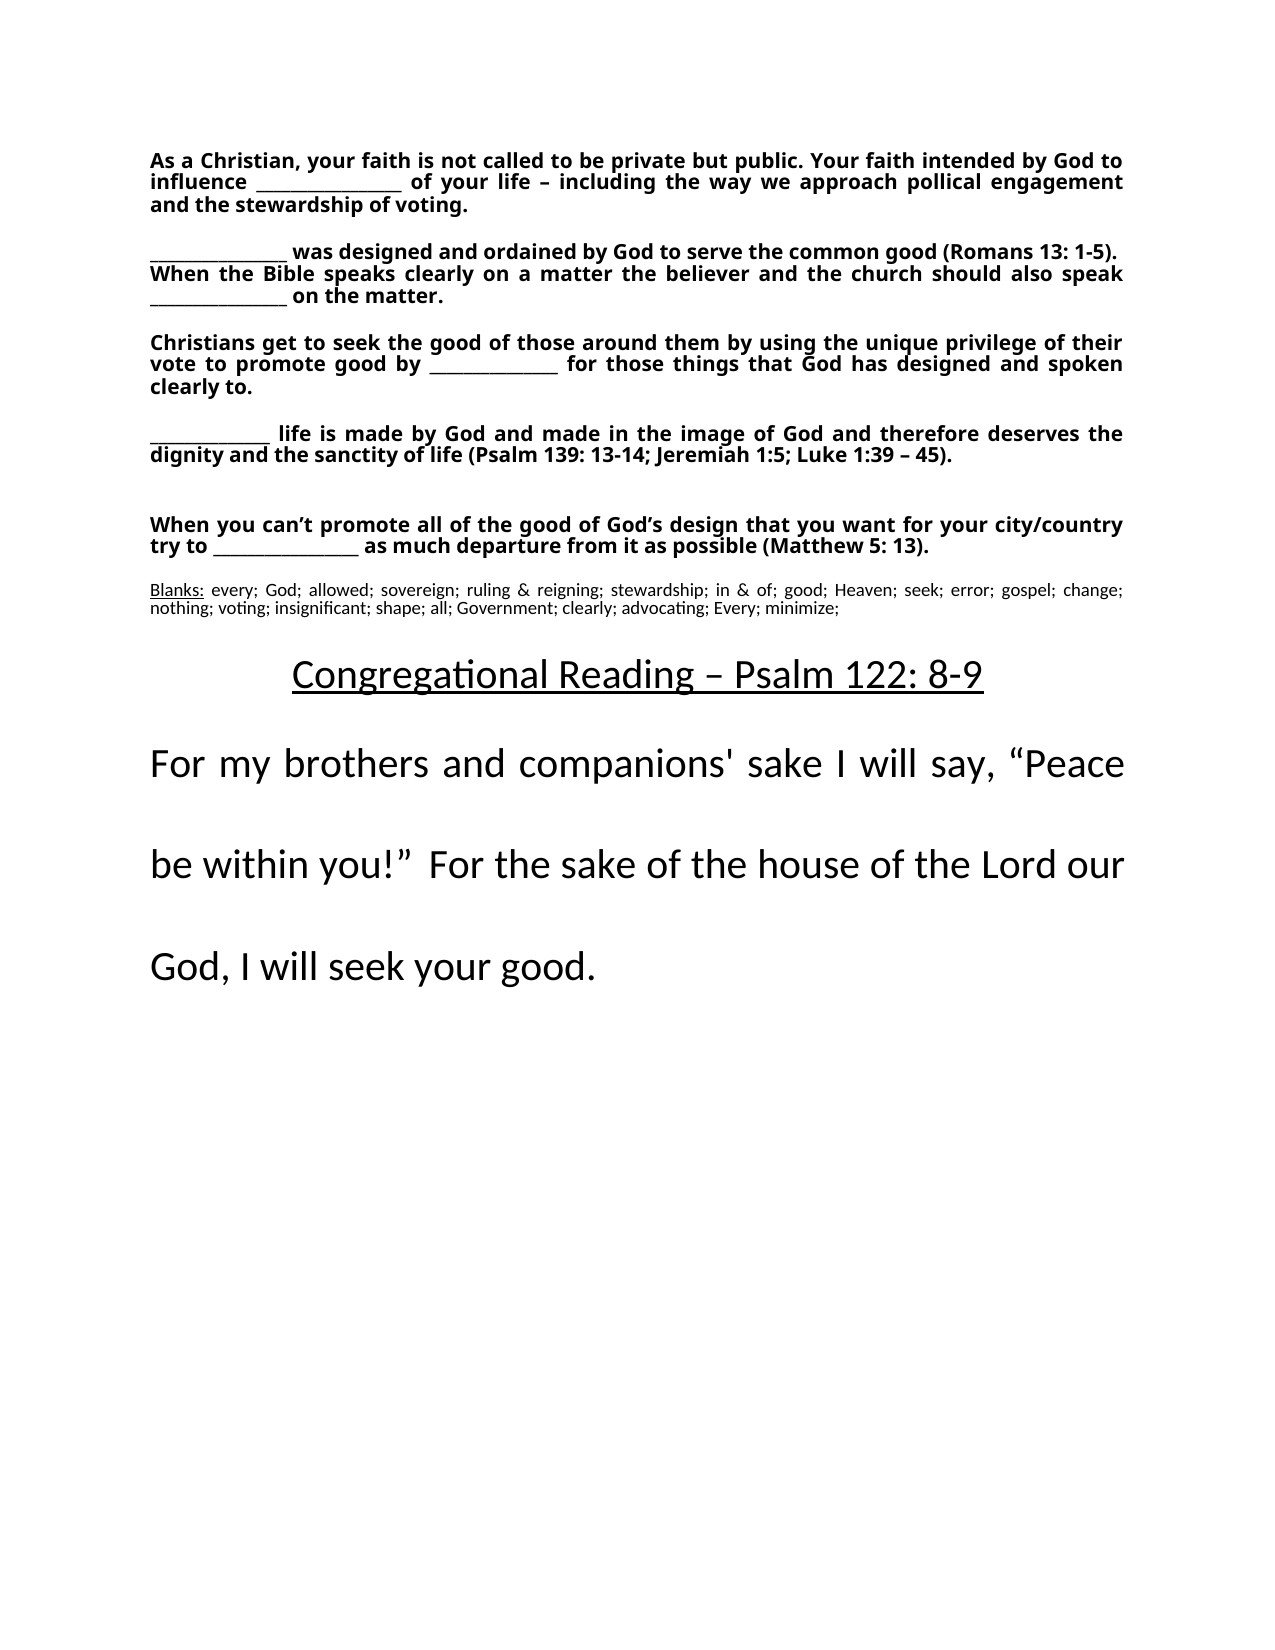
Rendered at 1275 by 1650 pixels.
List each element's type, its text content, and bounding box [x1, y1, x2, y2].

text Congregational Reading – Psalm 122: 8-9 [150, 656, 1125, 696]
text As a Christian, your faith is not called to be private but public. Your faith intended by God to influence _________________ of your life – including the way we approach pollical engagement and the stewardship of voting. [150, 150, 1125, 218]
text For my brothers and companions' sake I will say, “Peace be within you!” For the sake of the house of the Lord our God, I will seek your good. [150, 737, 1125, 991]
text Christians get to seek the good of those around them by using the unique privilege of their vote to promote good by _______________ for those things that God has designed and spoken clearly to. [150, 332, 1125, 400]
text ______________ life is made by God and made in the image of God and therefore deserves the dignity and the sanctity of life (Psalm 139: 13-14; Jeremiah 1:5; Luke 1:39 – 45). [150, 423, 1125, 468]
text ________________ was designed and ordained by God to serve the common good (Romans 13: 1-5). [150, 241, 1125, 264]
text Blanks: every; God; allowed; sovereign; ruling & reigning; stewardship; in & of; good; Heaven; seek; error; gospel; change; nothing; voting; insignificant; shape; all; Government; clearly; advocating; Every; minimize; [150, 582, 1125, 619]
text When you can’t promote all of the good of God’s design that you want for your city/country try to _________________ as much departure from it as possible (Matthew 5: 13). [150, 514, 1125, 559]
text When the Bible speaks clearly on a matter the believer and the church should also speak ________________ on the matter. [150, 264, 1125, 309]
